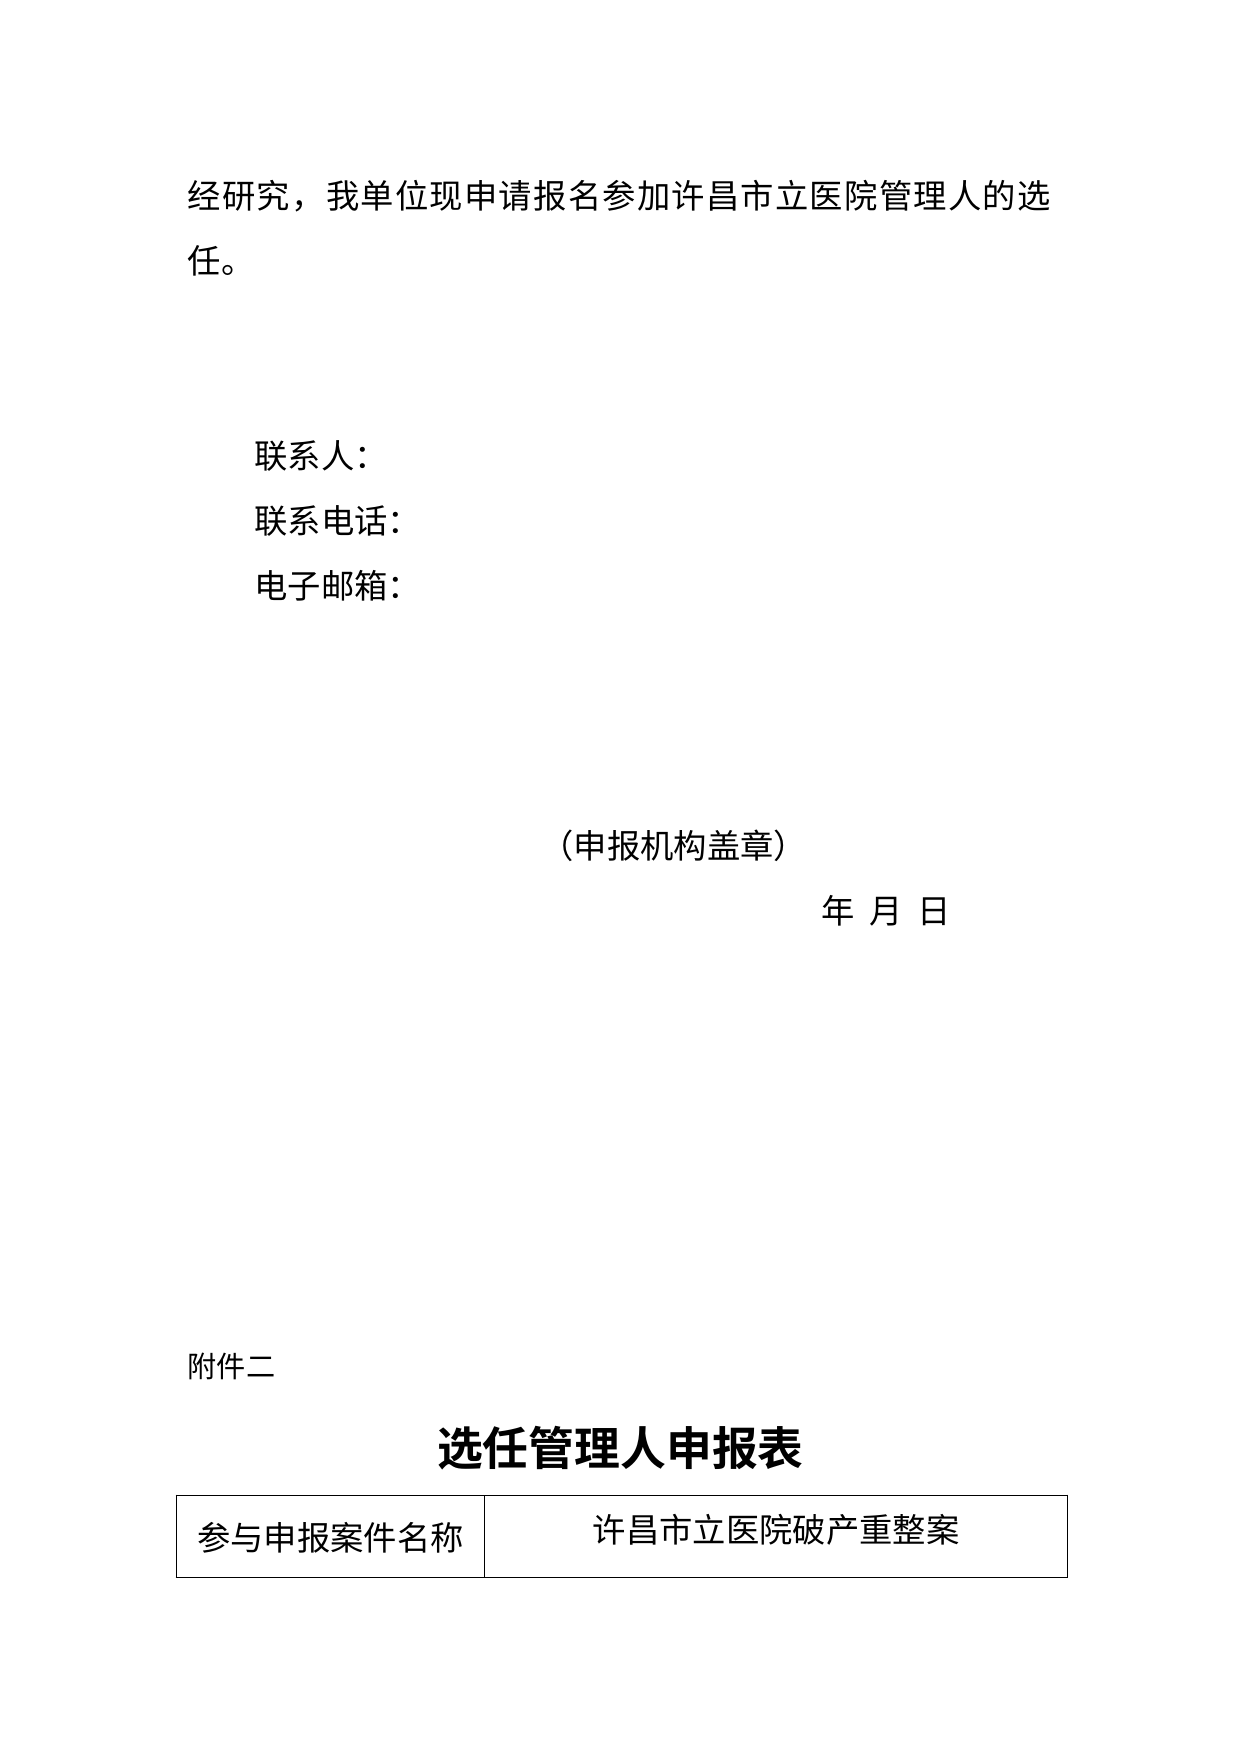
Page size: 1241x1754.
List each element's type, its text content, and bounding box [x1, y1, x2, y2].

text 电子邮箱： [187, 552, 1053, 617]
text 联系电话： [187, 487, 1053, 552]
text 附件二 [187, 1332, 1053, 1397]
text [187, 162, 1053, 292]
text 选任管理人申报表 [187, 1397, 1053, 1494]
text （申报机构盖章） [187, 812, 1053, 877]
table_header 参与申报案件名称 [177, 1496, 484, 1577]
text 年 月 日 [187, 877, 1053, 942]
table_header 许昌市立医院破产重整案 [485, 1496, 1067, 1577]
text 联系人： [187, 422, 1053, 487]
